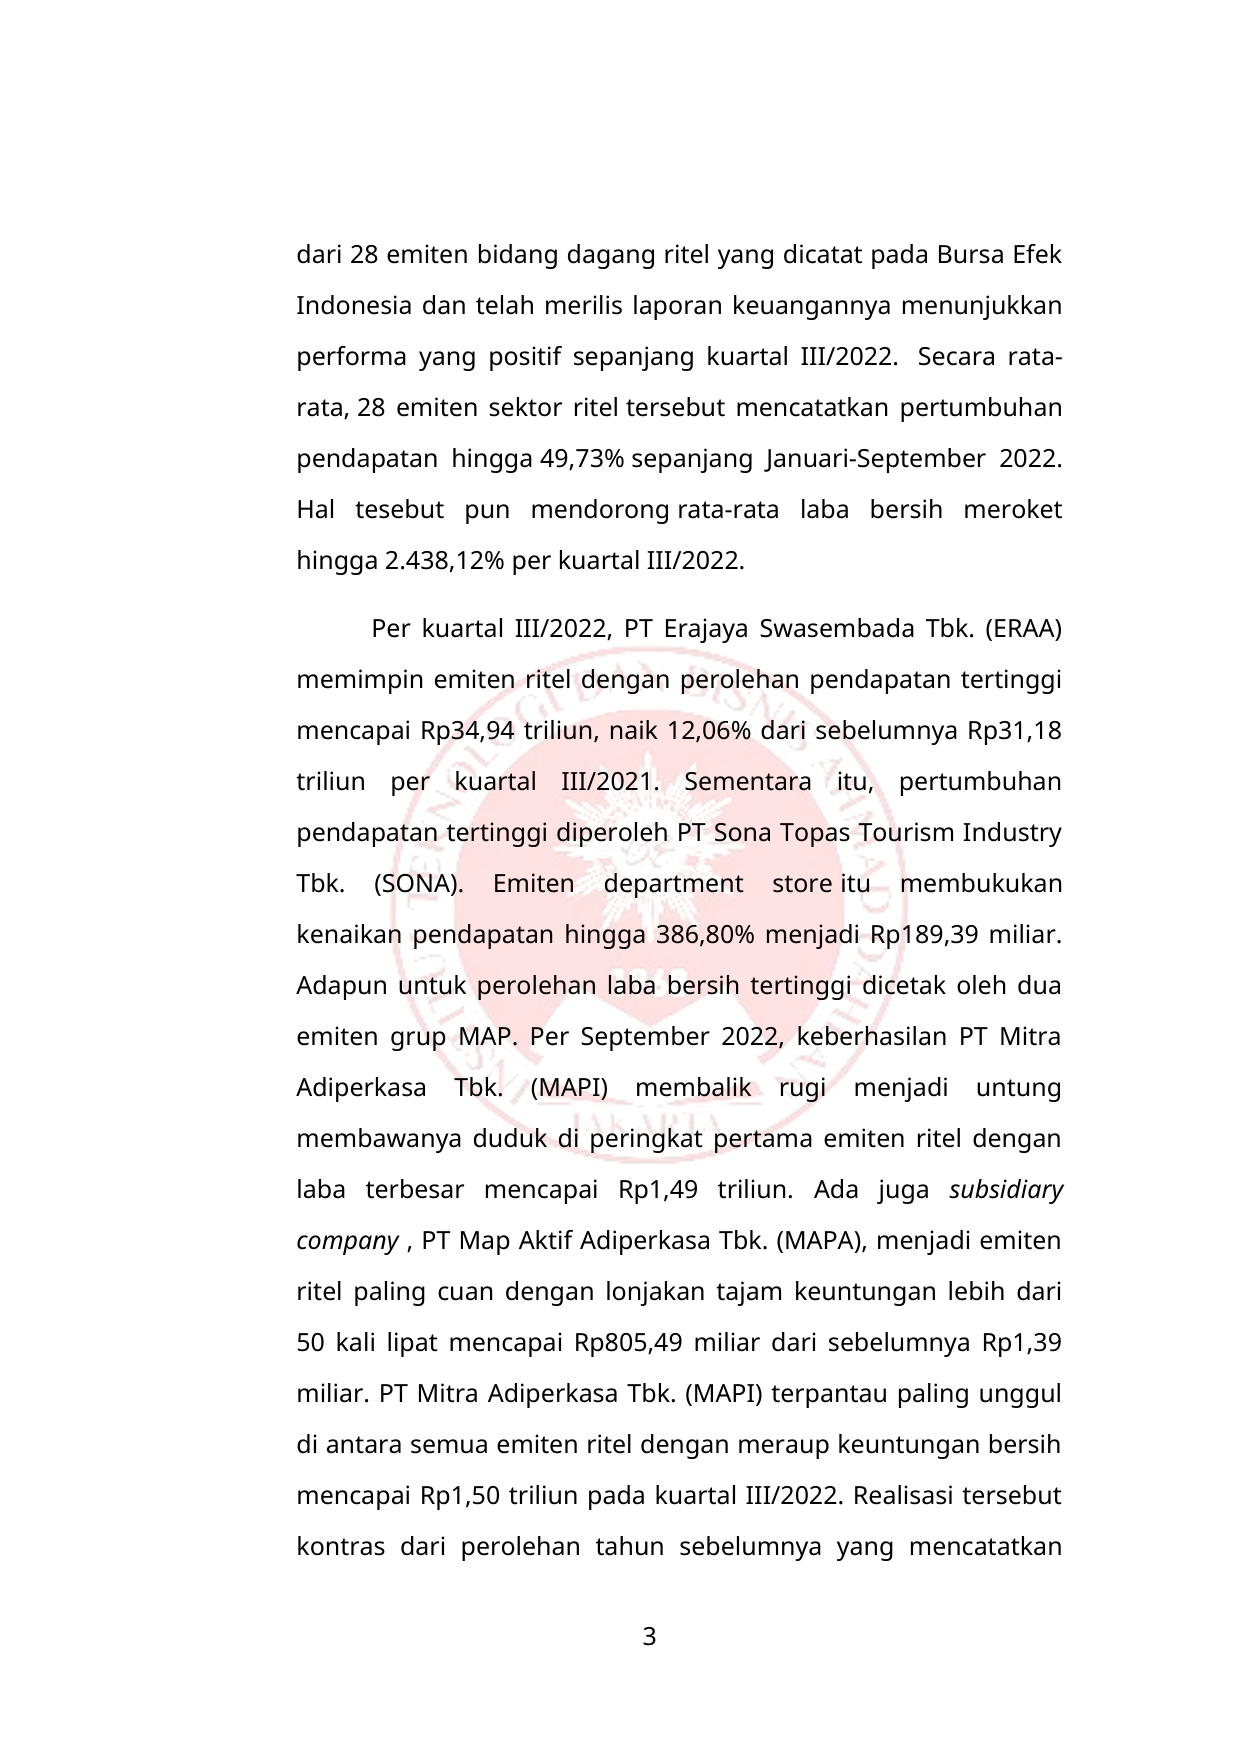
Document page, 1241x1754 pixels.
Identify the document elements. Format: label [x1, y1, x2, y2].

text [296, 236, 1063, 577]
text [296, 610, 1063, 1563]
